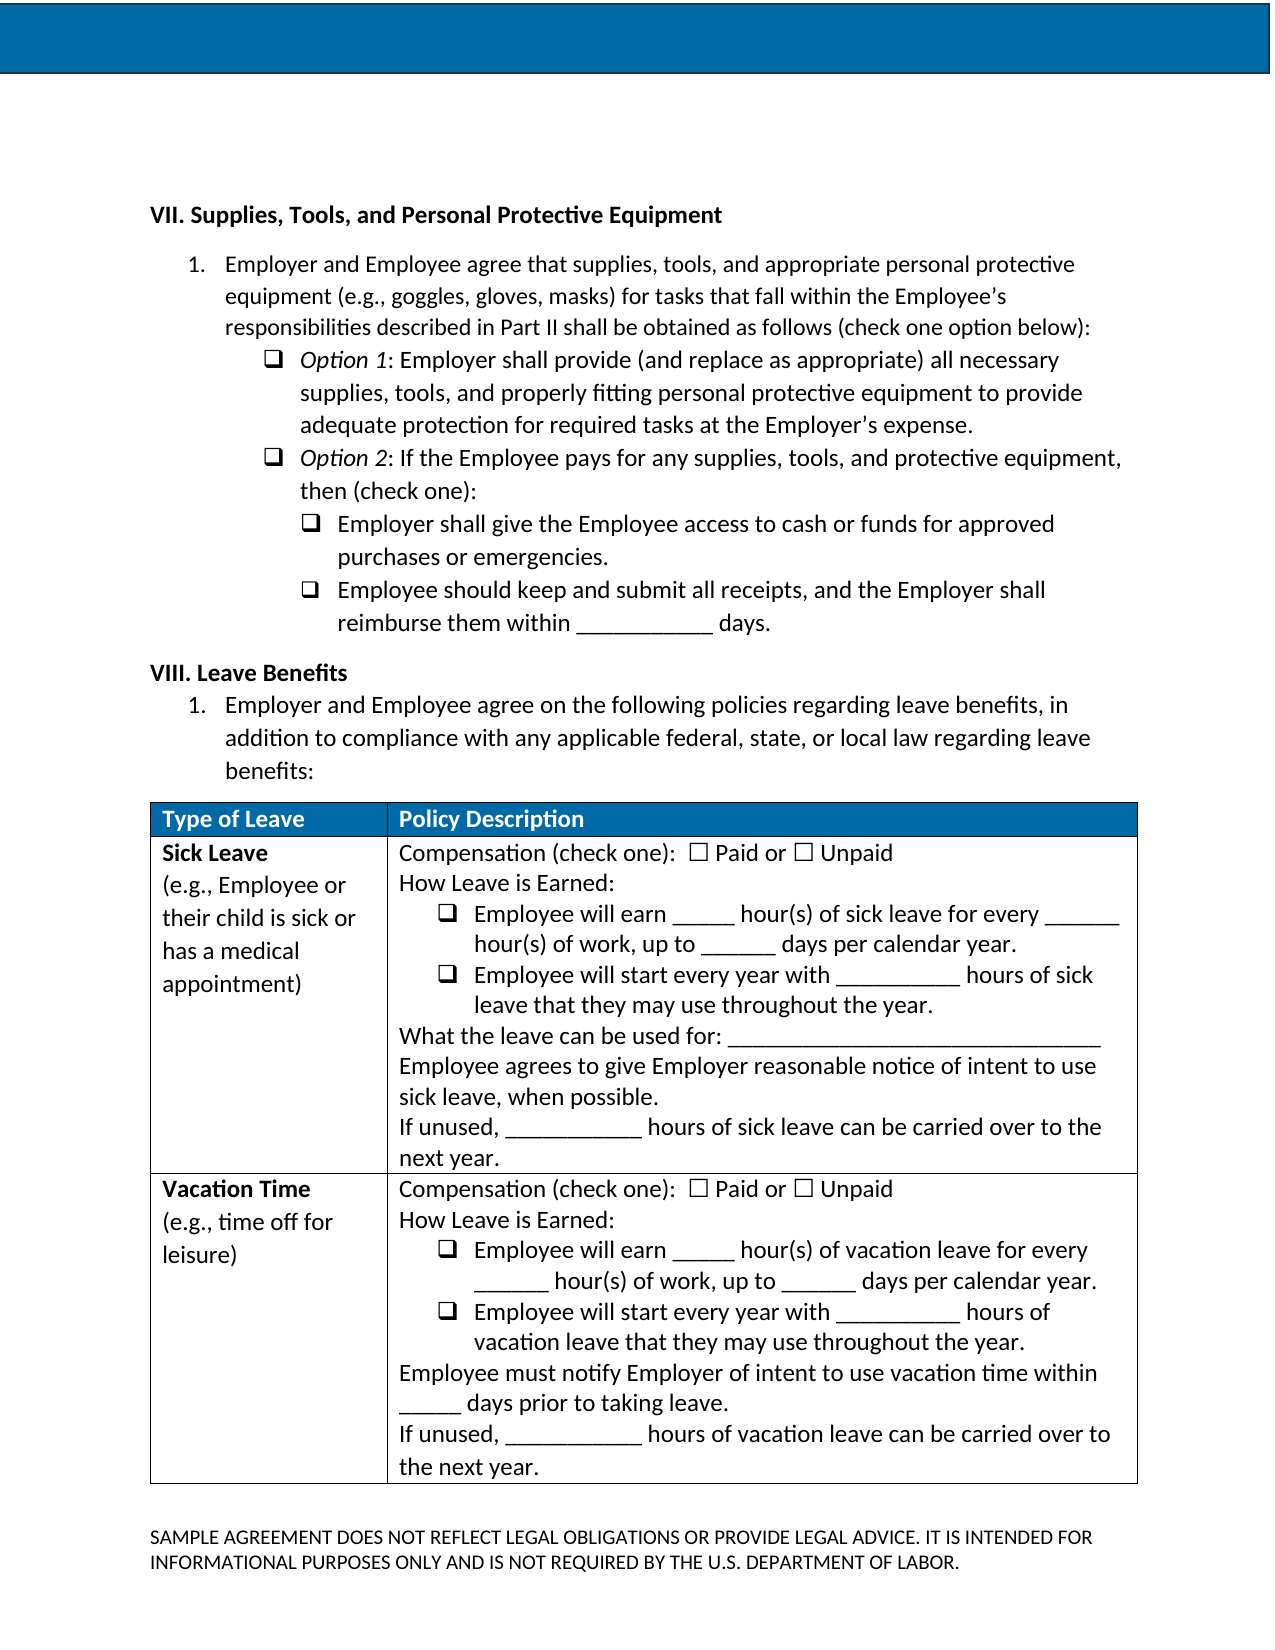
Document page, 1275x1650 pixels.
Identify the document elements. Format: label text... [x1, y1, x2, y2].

table_header Type of Leave [151, 803, 387, 836]
list Option 1: Employer shall provide (and replace as appropriate) all necessary supplies, tools, and properly fitting personal protective equipment to provide adequate protection for required tasks at the Employer’s expense. [262, 344, 1125, 440]
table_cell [151, 1174, 387, 1483]
table_cell Compensation (check one): ☐ Paid or ☐ Unpaid How Leave is Earned: Employee will earn _____ hour(s) of sick leave for every ______ hour(s) of work, up to ______ days per calendar year. Employee will start every year with __________ hours of sick leave that they may use throughout the year. What the leave can be used for: ______________________________ Employee agrees to give Employer reasonable notice of intent to use sick leave, when possible. If unused, ___________ hours of sick leave can be carried over to the next year. [388, 837, 1137, 1172]
table_cell Sick Leave (e.g., Employee or their child is sick or has a medical appointment) [151, 837, 387, 1172]
list Employer shall give the Employee access to cash or funds for approved purchases or emergencies. [300, 508, 1125, 572]
list Option 2: If the Employee pays for any supplies, tools, and protective equipment, then (check one): [262, 443, 1125, 506]
list Employer and Employee agree that supplies, tools, and appropriate personal protective equipment (e.g., goggles, gloves, masks) for tasks that fall within the Employee’s responsibilities described in Part II shall be obtained as follows (check one option below): [187, 249, 1125, 342]
text VIII. Leave Benefits [150, 657, 1125, 687]
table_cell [388, 1174, 1137, 1483]
list Employee should keep and submit all receipts, and the Employer shall reimburse them within ___________ days. [300, 574, 1125, 638]
text VII. Supplies, Tools, and Personal Protective Equipment [150, 199, 1125, 230]
table_header Policy Description [388, 803, 1137, 836]
list Employer and Employee agree on the following policies regarding leave benefits, in addition to compliance with any applicable federal, state, or local law regarding leave benefits: [187, 690, 1125, 786]
